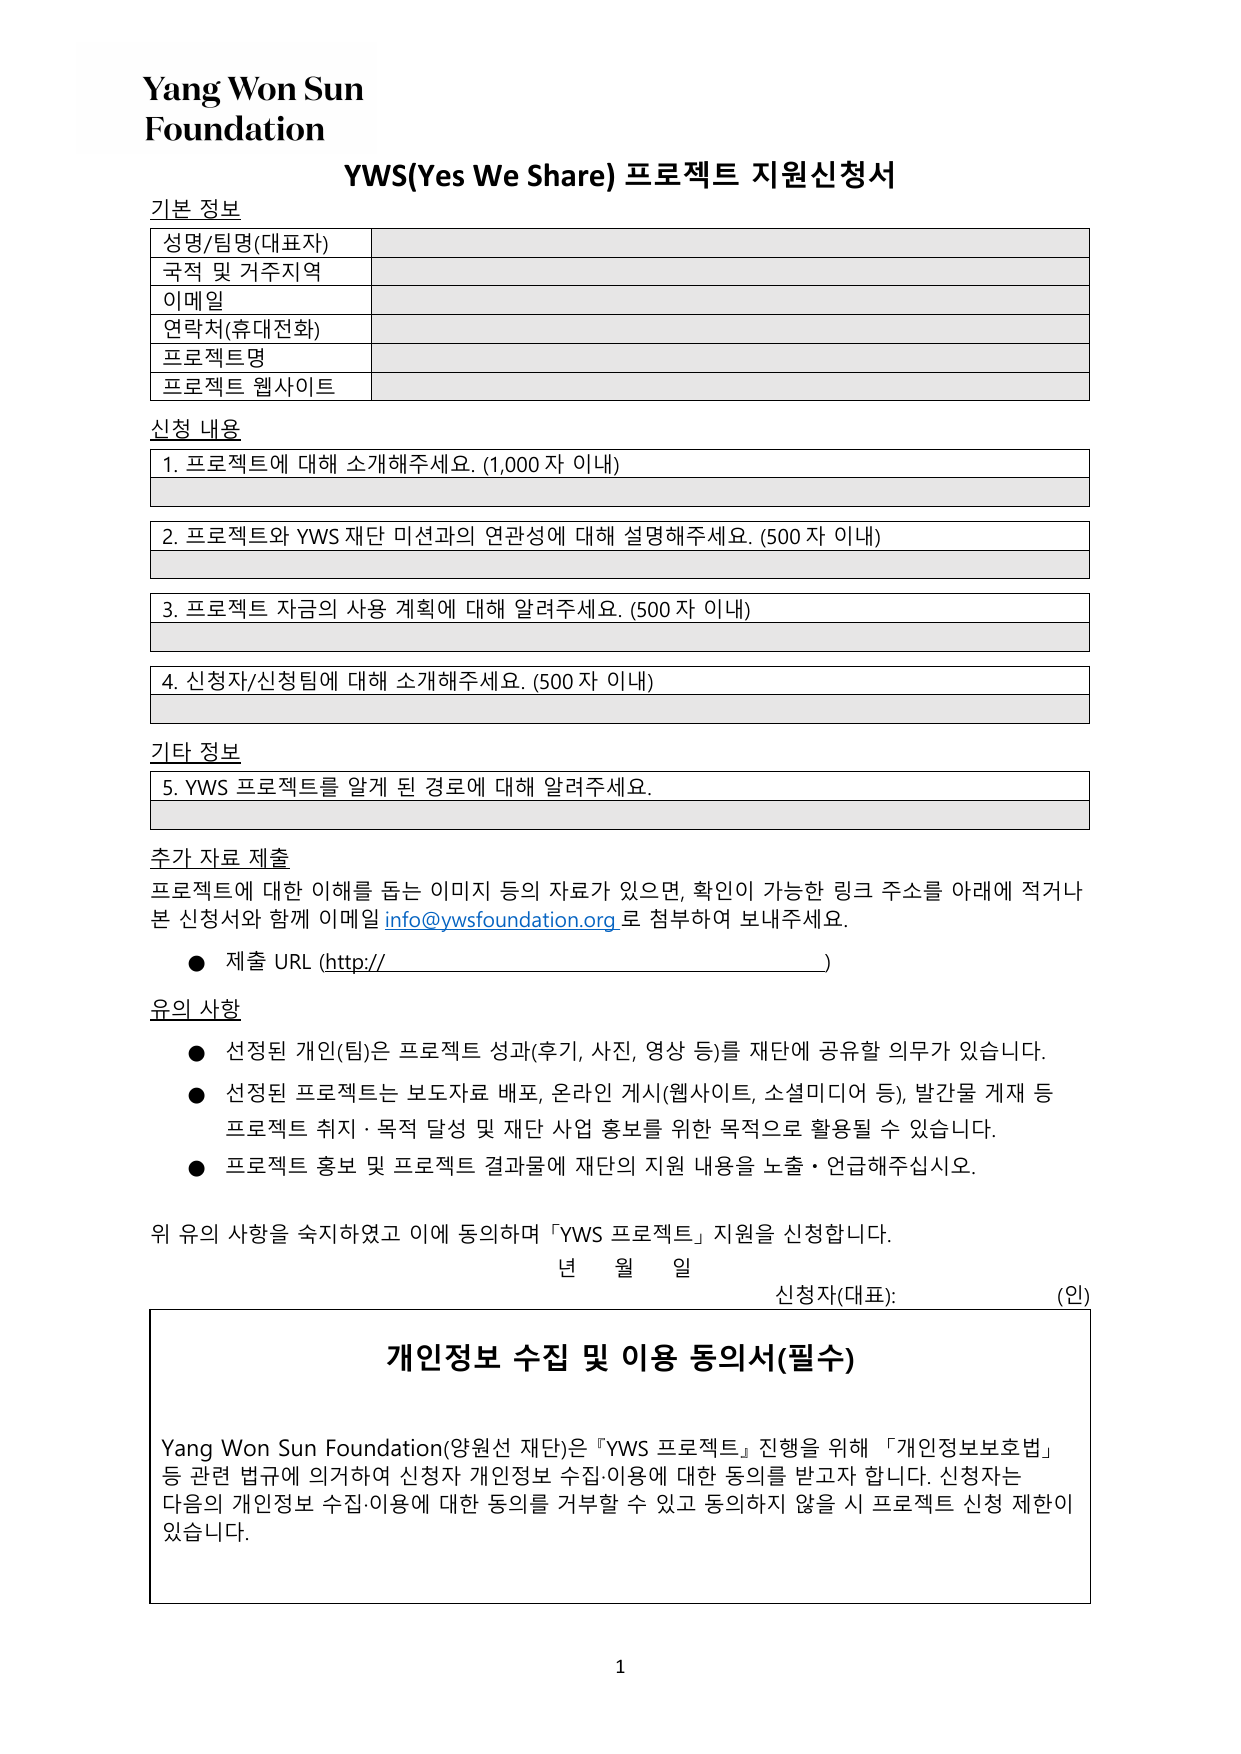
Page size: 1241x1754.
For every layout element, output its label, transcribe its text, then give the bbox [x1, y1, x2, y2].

list 제출 URL (http:// ) [187, 938, 1090, 981]
text 신청자(대표): (인) [150, 1281, 1090, 1309]
table_header 2. 프로젝트와 YWS재단 미션과의 연관성에 대해 설명해주세요. (500자 이내) [151, 522, 1089, 549]
text 기본 정보 [150, 194, 1090, 222]
table_header 5. YWS 프로젝트를 알게 된 경로에 대해 알려주세요. [151, 772, 1089, 800]
table_header [372, 229, 1089, 257]
table_cell [151, 695, 1089, 723]
table_cell 연락처(휴대전화) [151, 315, 371, 343]
table_cell [372, 344, 1089, 372]
text 년 월 일 [150, 1253, 1090, 1281]
table_cell 프로젝트 웹사이트 [151, 373, 371, 400]
table_header 성명/팀명(대표자) [151, 229, 371, 257]
text 프로젝트에 대한 이해를 돕는 이미지 등의 자료가 있으면, 확인이 가능한 링크 주소를 아래에 적거나 본 신청서와 함께 이메일info@ywsfoundation.org로 첨부하여 보내주세요. [150, 877, 1090, 932]
table_header 3. 프로젝트 자금의 사용 계획에 대해 알려주세요. (500자 이내) [151, 594, 1089, 622]
table_cell [151, 478, 1089, 506]
text 유의 사항 [150, 995, 1090, 1023]
table_cell 국적 및 거주지역 [151, 258, 371, 285]
picture [76, 42, 378, 154]
table_header 1. 프로젝트에 대해 소개해주세요. (1,000자 이내) [151, 450, 1089, 477]
list 선정된 개인(팀)은 프로젝트 성과(후기, 사진, 영상 등)를 재단에 공유할 의무가 있습니다. [187, 1028, 1090, 1071]
text 위 유의 사항을 숙지하였고 이에 동의하며 「YWS 프로젝트」 지원을 신청합니다. [150, 1220, 1090, 1248]
text YWS(Yes We Share) 프로젝트 지원신청서 [150, 154, 1090, 194]
table_cell [372, 373, 1089, 400]
table_cell [372, 315, 1089, 343]
list 선정된 프로젝트는 보도자료 배포, 온라인 게시(웹사이트, 소셜미디어 등), 발간물 게재 등 프로젝트 취지ㆍ목적 달성 및 재단 사업 홍보를 위한 목적으로 활용될 수 있습니다. [187, 1071, 1090, 1144]
table_cell [372, 286, 1089, 314]
list 프로젝트 홍보 및 프로젝트 결과물에 재단의 지원 내용을 노출ㆍ언급해주십시오. [187, 1144, 1090, 1187]
text 신청 내용 [150, 415, 1090, 443]
table_cell [151, 623, 1089, 651]
text 기타 정보 [150, 738, 1090, 766]
table_cell [372, 258, 1089, 285]
table_cell [151, 551, 1089, 578]
table_cell [151, 801, 1089, 829]
table_cell 이메일 [151, 286, 371, 314]
table_cell 프로젝트명 [151, 344, 371, 372]
text 추가 자료 제출 [150, 844, 1090, 871]
table_header 4. 신청자/신청팀에 대해 소개해주세요. (500자 이내) [151, 667, 1089, 694]
